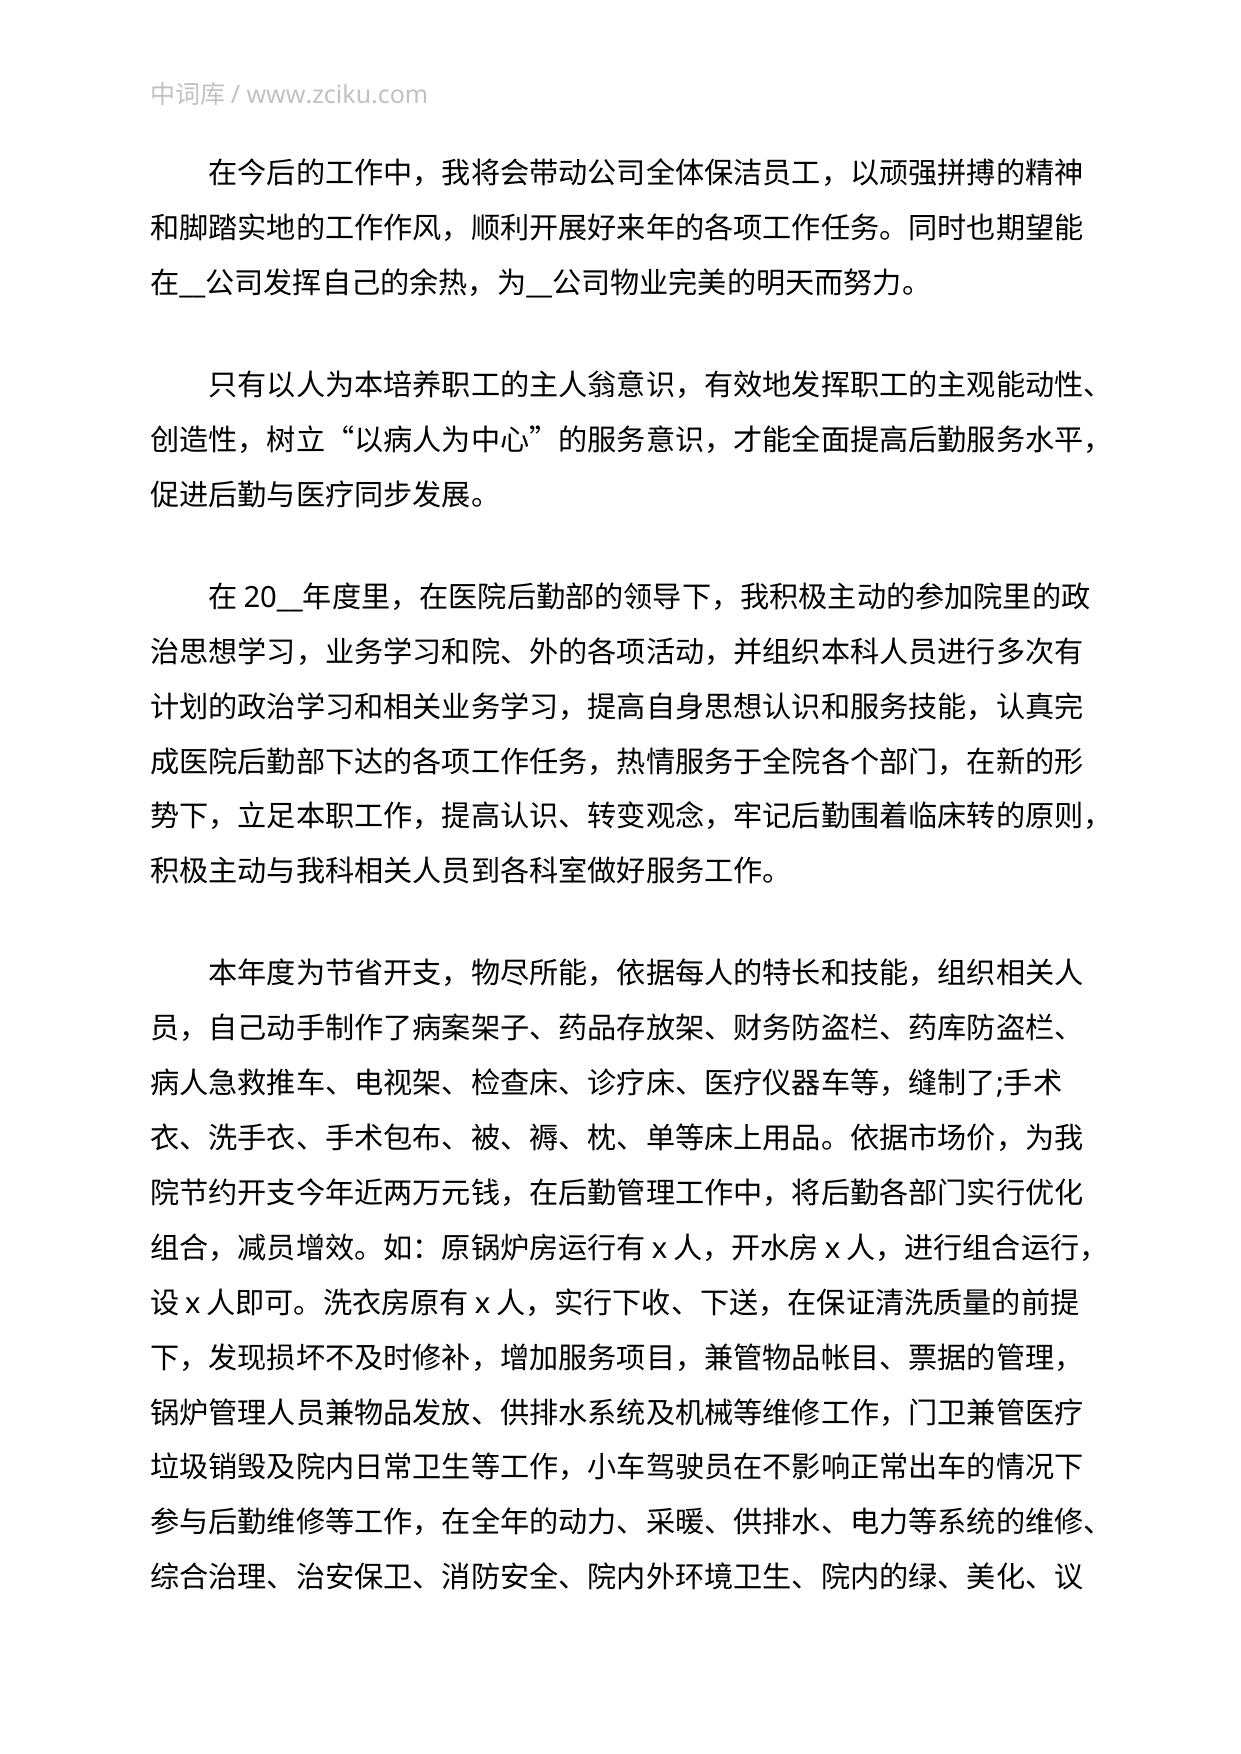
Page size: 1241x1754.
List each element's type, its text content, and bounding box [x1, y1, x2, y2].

text 只有以人为本培养职工的主人翁意识，有效地发挥职工的主观能动性、创造性，树立“以病人为中心”的服务意识，才能全面提高后勤服务水平，促进后勤与医疗同步发展。 [150, 362, 1090, 514]
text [150, 950, 1090, 1596]
text 在今后的工作中，我将会带动公司全体保洁员工，以顽强拼搏的精神和脚踏实地的工作作风，顺利开展好来年的各项工作任务。同时也期望能在__公司发挥自己的余热，为__公司物业完美的明天而努力。 [150, 150, 1090, 302]
text 在20__年度里，在医院后勤部的领导下，我积极主动的参加院里的政治思想学习，业务学习和院、外的各项活动，并组织本科人员进行多次有计划的政治学习和相关业务学习，提高自身思想认识和服务技能，认真完成医院后勤部下达的各项工作任务，热情服务于全院各个部门，在新的形势下，立足本职工作，提高认识、转变观念，牢记后勤围着临床转的原则，积极主动与我科相关人员到各科室做好服务工作。 [150, 573, 1090, 890]
